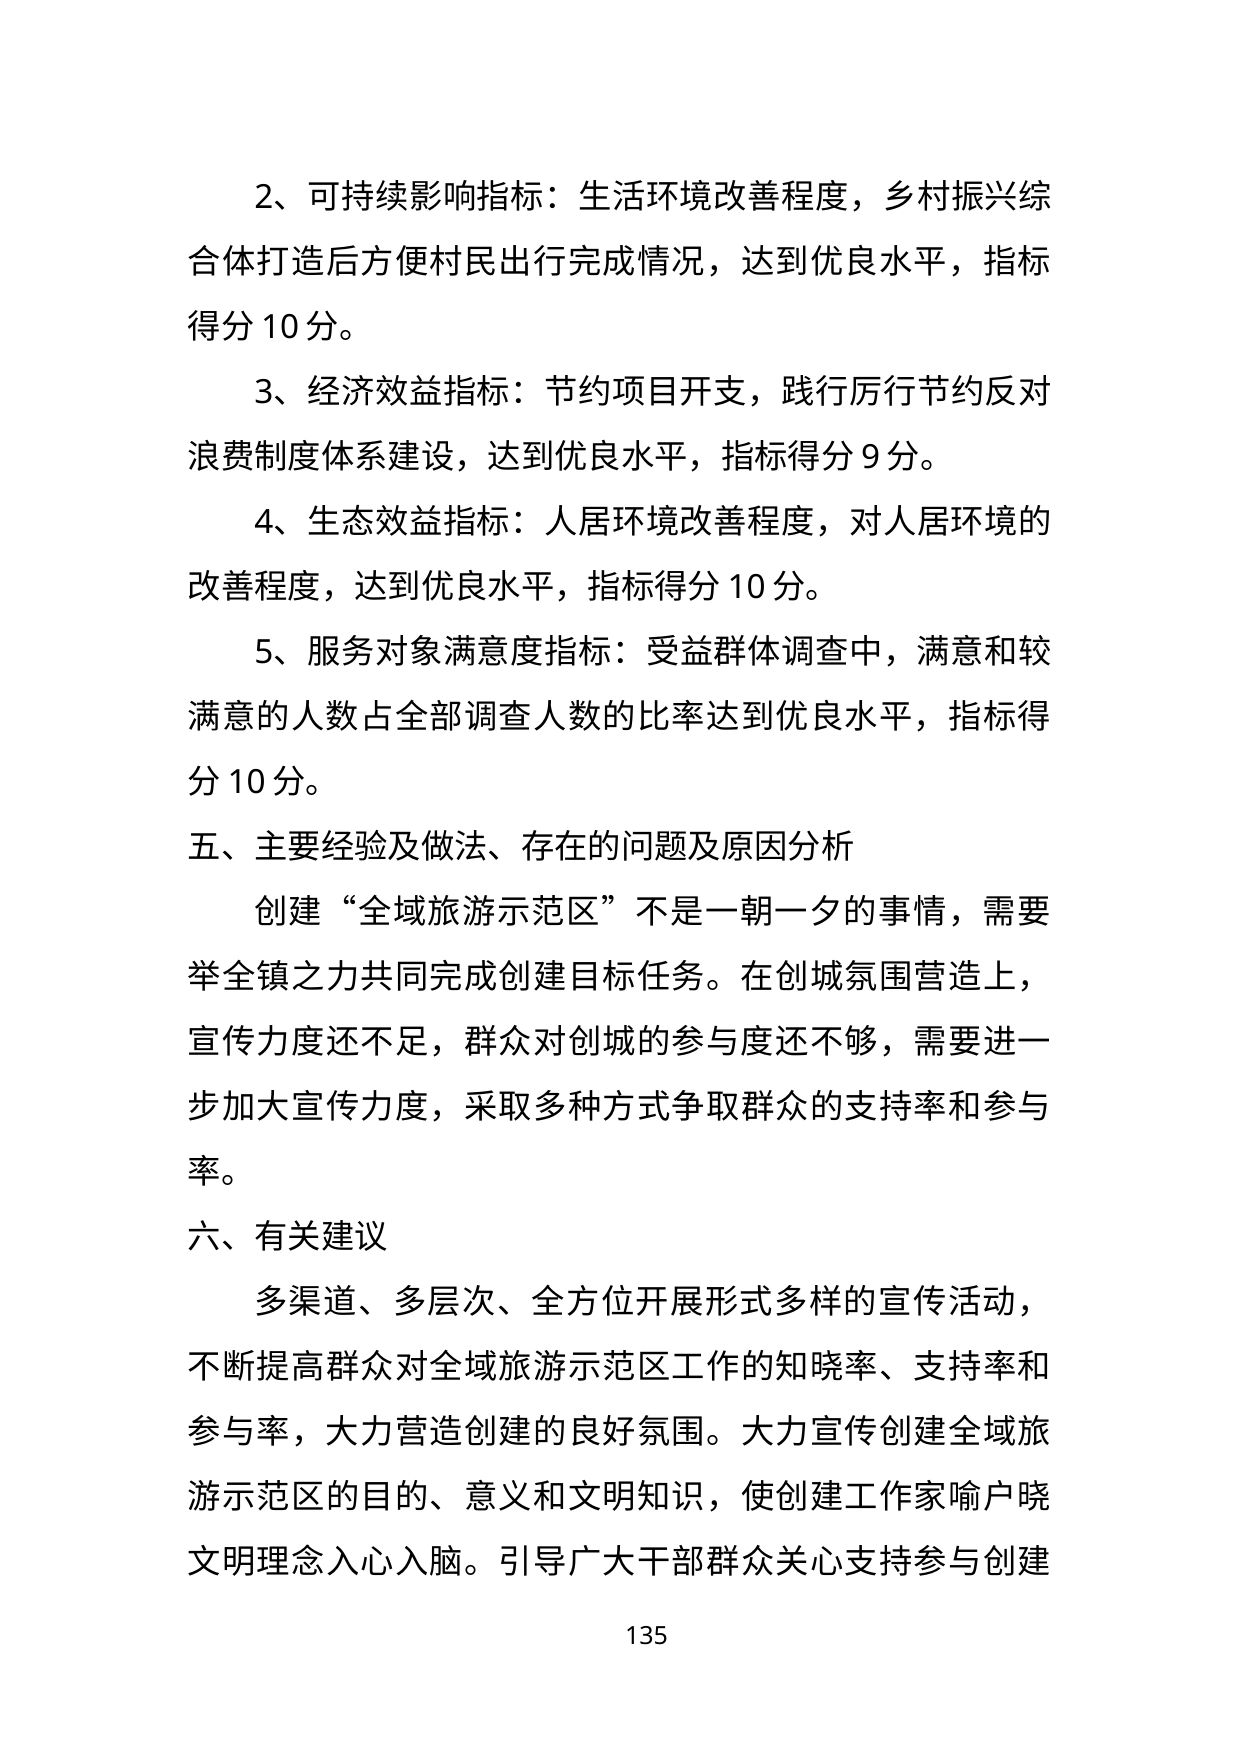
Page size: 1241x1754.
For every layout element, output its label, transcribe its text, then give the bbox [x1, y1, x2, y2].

text 创建“全域旅游示范区”不是一朝一夕的事情，需要举全镇之力共同完成创建目标任务。在创城氛围营造上，宣传力度还不足，群众对创城的参与度还不够，需要进一步加大宣传力度，采取多种方式争取群众的支持率和参与率。 [187, 877, 1053, 1202]
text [187, 1267, 1053, 1592]
text 六、有关建议 [187, 1202, 1053, 1267]
text 4、生态效益指标：人居环境改善程度，对人居环境的改善程度，达到优良水平，指标得分10分。 [187, 487, 1053, 617]
text 3、经济效益指标：节约项目开支，践行厉行节约反对浪费制度体系建设，达到优良水平，指标得分9分。 [187, 357, 1053, 487]
text 5、服务对象满意度指标：受益群体调查中，满意和较满意的人数占全部调查人数的比率达到优良水平，指标得分10分。 [187, 617, 1053, 812]
text 2、可持续影响指标：生活环境改善程度，乡村振兴综合体打造后方便村民出行完成情况，达到优良水平，指标得分10分。 [187, 162, 1053, 357]
text 五、主要经验及做法、存在的问题及原因分析 [187, 812, 1053, 877]
